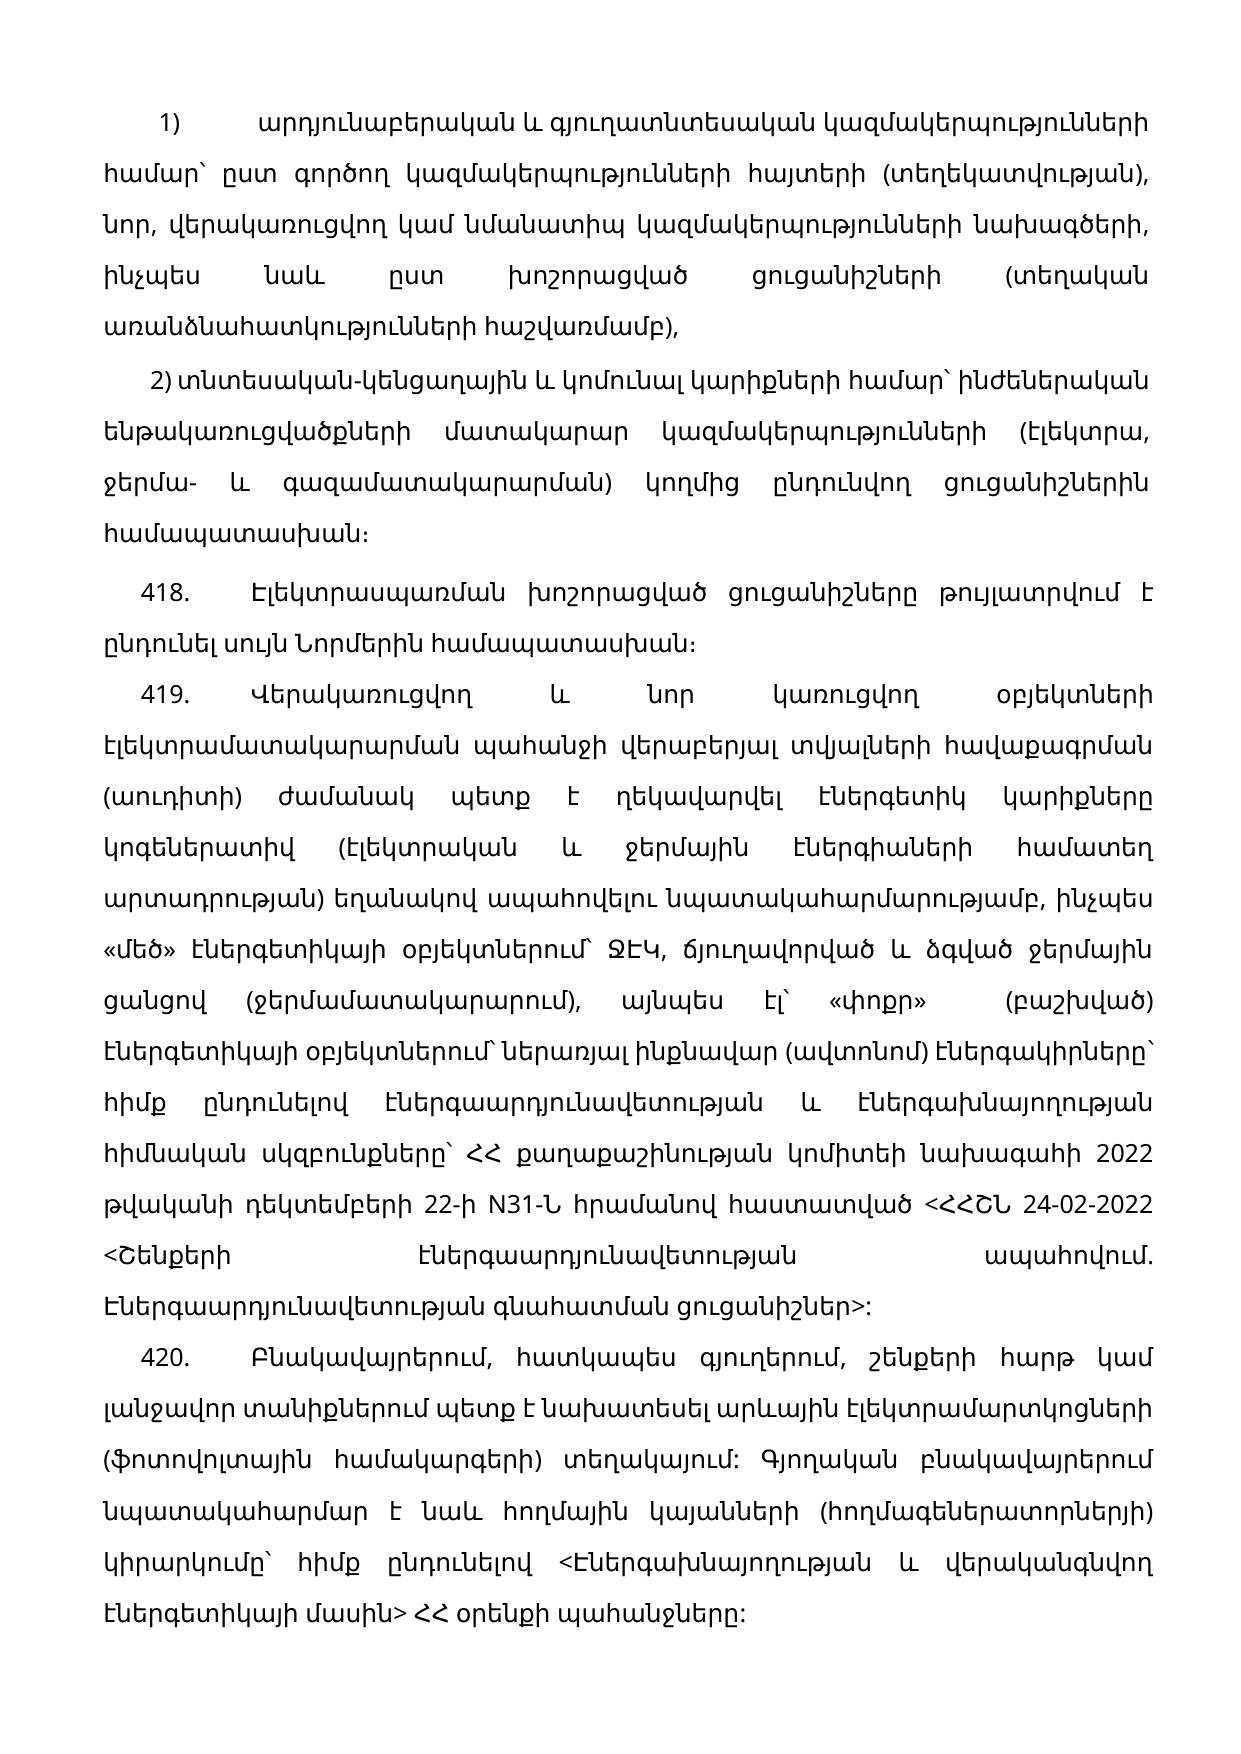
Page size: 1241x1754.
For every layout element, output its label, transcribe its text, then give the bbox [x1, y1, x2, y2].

list Վերակառուցվող և նոր կառուցվող օբյեկտների էլեկտրամատակարարման պահանջի վերաբերյալ տվյալների հավաքագրման (աուդիտի) ժամանակ պետք է ղեկավարվել էներգետիկ կարիքները կոգեներատիվ (էլեկտրական և ջերմային էներգիաների համատեղ արտադրության) եղանակով ապահովելու նպատակահարմարությամբ, ինչպես «մեծ» էներգետիկայի օբյեկտներում՝ ՋԷԿ, ճյուղավորված և ձգված ջերմային ցանցով (ջերմամատակարարում), այնպես էլ՝ «փոքր» (բաշխված) էներգետիկայի օբյեկտներում՝ ներառյալ ինքնավար (ավտոնոմ) էներգակիրները՝ հիմք ընդունելով էներգաարդյունավետության և էներգախնայողության հիմնական սկզբունքները՝ ՀՀ քաղաքաշինության կոմիտեի նախագահի 2022 թվականի դեկտեմբերի 22-ի N31-Ն հրամանով հաստատված <ՀՀՇՆ 24-02-2022 <Շենքերի էներգաարդյունավետության ապահովում. Էներգաարդյունավետության գնահատման ցուցանիշներ>: [103, 676, 1154, 1323]
list արդյունաբերական և գյուղատնտեսական կազմակերպությունների համար՝ ըստ գործող կազմակերպությունների հայտերի (տեղեկատվության), նոր, վերակառուցվող կամ նմանատիպ կազմակերպությունների նախագծերի, ինչպես նաև ըստ խոշորացված ցուցանիշների (տեղական առանձնահատկությունների հաշվառմամբ), [103, 104, 1149, 342]
list տնտեսական-կենցաղային և կոմունալ կարիքների համար՝ ինժեներական ենթակառուցվածքների մատակարար կազմակերպությունների (էլեկտրա, ջերմա- և գազամատակարարման) կողմից ընդունվող ցուցանիշներին համապատասխան։ [103, 363, 1149, 550]
list Էլեկտրասպառման խոշորացված ցուցանիշները թույլատրվում է ընդունել սույն Նորմերին համապատասխան։ [103, 574, 1154, 659]
list Բնակավայրերում, հատկապես գյուղերում, շենքերի հարթ կամ լանջավոր տանիքներում պետք է նախատեսել արևային էլեկտրամարտկոցների (ֆոտովոլտային համակարգերի) տեղակայում: Գյողական բնակավայրերում նպատակահարմար է նաև հողմային կայանների (հողմագեներատորներյի) կիրարկումը՝ հիմք ընդունելով <Էներգախնայողության և վերականգնվող էներգետիկայի մասին> ՀՀ օրենքի պահանջները: [103, 1340, 1154, 1629]
